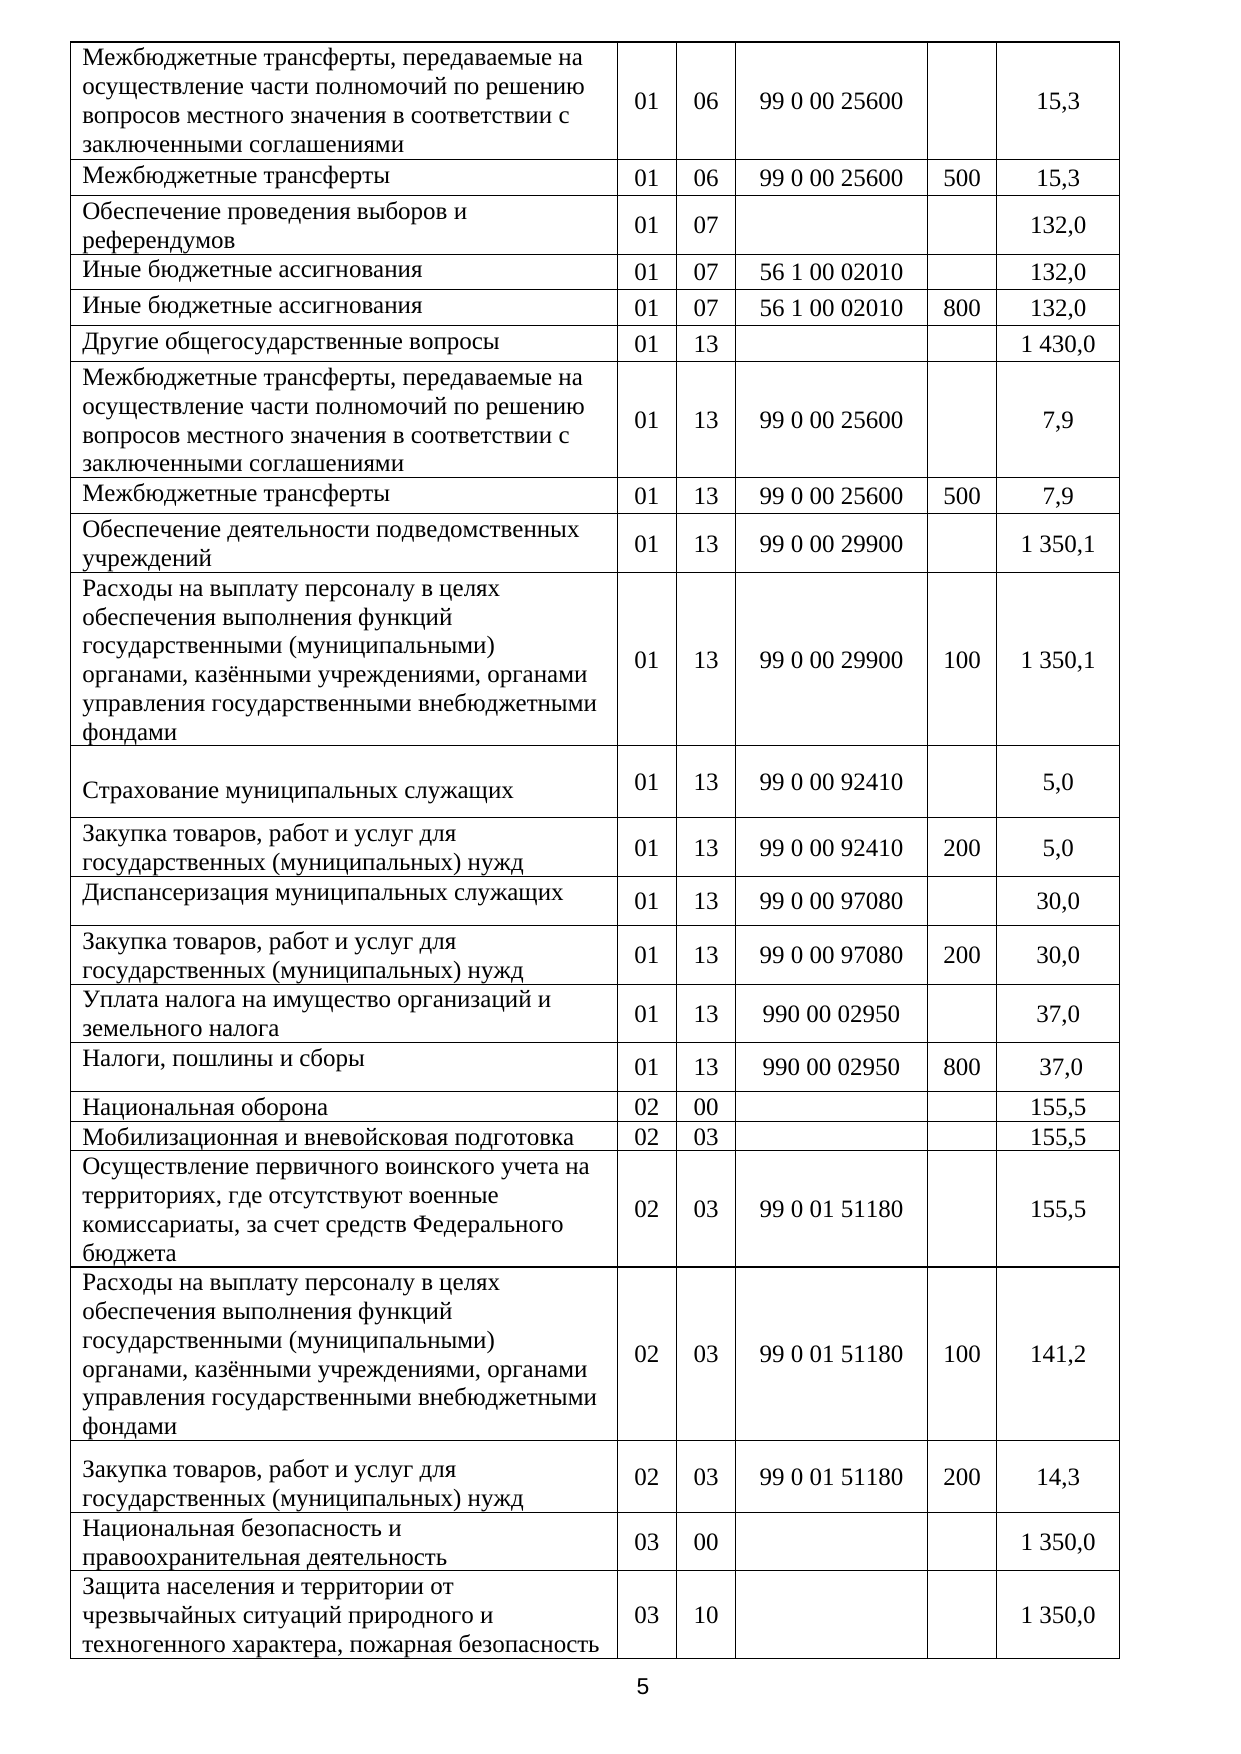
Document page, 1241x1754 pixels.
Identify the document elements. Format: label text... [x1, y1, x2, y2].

table_cell 1 430,0 [997, 326, 1119, 361]
table_cell 01 [618, 43, 676, 159]
table_cell Налоги, пошлины и сборы [71, 1043, 617, 1091]
table_cell Диспансеризация муниципальных служащих [71, 877, 617, 925]
table_cell 01 [618, 818, 676, 876]
table_cell 99 0 01 51180 [736, 1151, 927, 1266]
table_cell [928, 746, 996, 817]
table_cell 1 350,1 [997, 573, 1119, 745]
table_cell 15,3 [997, 43, 1119, 159]
table_cell 01 [618, 877, 676, 925]
table_cell 99 0 00 29900 [736, 514, 927, 572]
table_cell 7,9 [997, 362, 1119, 477]
table_cell 37,0 [997, 1043, 1119, 1091]
table_cell 30,0 [997, 926, 1119, 983]
table_cell 15,3 [997, 160, 1119, 195]
table_cell Расходы на выплату персоналу в целях обеспечения выполнения функций государственными (муниципальными) органами, казёнными учреждениями, органами управления государственными внебюджетными фондами [71, 1268, 617, 1440]
table_cell 13 [677, 1043, 735, 1091]
table_cell 02 [618, 1151, 676, 1266]
table_cell Иные бюджетные ассигнования [71, 255, 617, 289]
table_cell [928, 1092, 996, 1121]
table_cell Расходы на выплату персоналу в целях обеспечения выполнения функций государственными (муниципальными) органами, казёнными учреждениями, органами управления государственными внебюджетными фондами [71, 573, 617, 745]
table_cell 7,9 [997, 478, 1119, 513]
table_cell 07 [677, 255, 735, 289]
table_cell [928, 326, 996, 361]
table_cell Мобилизационная и вневойсковая подготовка [71, 1122, 617, 1150]
table_cell 01 [618, 1043, 676, 1091]
table_cell 155,5 [997, 1151, 1119, 1266]
table_cell Страхование муниципальных служащих [71, 746, 617, 817]
table_cell 99 0 01 51180 [736, 1441, 927, 1512]
table_cell 03 [618, 1571, 676, 1658]
table_cell [736, 196, 927, 253]
table_cell 06 [677, 160, 735, 195]
table_cell 100 [928, 573, 996, 745]
table_cell [736, 1122, 927, 1150]
table_cell [928, 1122, 996, 1150]
table_cell 03 [618, 1513, 676, 1570]
table_cell 01 [618, 290, 676, 325]
table_cell Осуществление первичного воинского учета на территориях, где отсутствуют военные комиссариаты, за счет средств Федерального бюджета [71, 1151, 617, 1266]
table_cell 500 [928, 478, 996, 513]
table_cell 56 1 00 02010 [736, 290, 927, 325]
table_cell Межбюджетные трансферты, передаваемые на осуществление части полномочий по решению вопросов местного значения в соответствии с заключенными соглашениями [71, 43, 617, 159]
table_cell [928, 985, 996, 1042]
table_cell 99 0 00 97080 [736, 877, 927, 925]
table_cell 13 [677, 985, 735, 1042]
table_cell 132,0 [997, 255, 1119, 289]
table_cell [928, 362, 996, 477]
table_cell Уплата налога на имущество организаций и земельного налога [71, 985, 617, 1042]
table_cell 06 [677, 43, 735, 159]
table_cell 00 [677, 1092, 735, 1121]
table_cell 99 0 00 29900 [736, 573, 927, 745]
table_cell 03 [677, 1441, 735, 1512]
table_cell 02 [618, 1092, 676, 1121]
table_cell Закупка товаров, работ и услуг для государственных (муниципальных) нужд [71, 1441, 617, 1512]
table_cell 1 350,1 [997, 514, 1119, 572]
table_cell 13 [677, 818, 735, 876]
table_cell 132,0 [997, 196, 1119, 253]
table_cell [736, 326, 927, 361]
table_cell 99 0 00 92410 [736, 746, 927, 817]
table_cell 00 [677, 1513, 735, 1570]
table_cell 01 [618, 573, 676, 745]
table_cell 03 [677, 1268, 735, 1440]
table_cell 07 [677, 196, 735, 253]
table_cell 01 [618, 985, 676, 1042]
table_cell 99 0 00 25600 [736, 478, 927, 513]
table_cell 200 [928, 818, 996, 876]
table_cell 02 [618, 1441, 676, 1512]
table_cell 99 0 01 51180 [736, 1268, 927, 1440]
table_cell 155,5 [997, 1092, 1119, 1121]
table_cell 01 [618, 326, 676, 361]
table_cell Другие общегосударственные вопросы [71, 326, 617, 361]
table_cell 13 [677, 877, 735, 925]
table_cell 13 [677, 573, 735, 745]
table_cell 01 [618, 160, 676, 195]
table_cell 01 [618, 746, 676, 817]
table_cell Межбюджетные трансферты [71, 160, 617, 195]
table_cell Межбюджетные трансферты [71, 478, 617, 513]
table_cell [928, 1513, 996, 1570]
table_cell 30,0 [997, 877, 1119, 925]
table_cell 01 [618, 255, 676, 289]
table_cell 07 [677, 290, 735, 325]
table_cell [928, 1571, 996, 1658]
table_cell 1 350,0 [997, 1571, 1119, 1658]
table_cell 155,5 [997, 1122, 1119, 1150]
table_cell 03 [677, 1151, 735, 1266]
table_cell 13 [677, 478, 735, 513]
table_cell 200 [928, 926, 996, 983]
table_cell [928, 196, 996, 253]
table_cell 500 [928, 160, 996, 195]
table_cell 03 [677, 1122, 735, 1150]
table_cell [736, 1513, 927, 1570]
table_cell Национальная безопасность и правоохранительная деятельность [71, 1513, 617, 1570]
table_cell 990 00 02950 [736, 985, 927, 1042]
table_cell Национальная оборона [71, 1092, 617, 1121]
table_cell 10 [677, 1571, 735, 1658]
table_cell 13 [677, 514, 735, 572]
table_cell 56 1 00 02010 [736, 255, 927, 289]
table_cell 5,0 [997, 818, 1119, 876]
table_cell [736, 1092, 927, 1121]
table_cell 800 [928, 1043, 996, 1091]
table_cell Закупка товаров, работ и услуг для государственных (муниципальных) нужд [71, 818, 617, 876]
table_cell 01 [618, 478, 676, 513]
table_cell [928, 1151, 996, 1266]
table_cell Межбюджетные трансферты, передаваемые на осуществление части полномочий по решению вопросов местного значения в соответствии с заключенными соглашениями [71, 362, 617, 477]
table_cell 37,0 [997, 985, 1119, 1042]
table_cell 01 [618, 362, 676, 477]
table_cell [928, 255, 996, 289]
table_cell 13 [677, 326, 735, 361]
table_cell [928, 877, 996, 925]
table_cell 99 0 00 97080 [736, 926, 927, 983]
table_cell 02 [618, 1122, 676, 1150]
table_cell Закупка товаров, работ и услуг для государственных (муниципальных) нужд [71, 926, 617, 983]
table_cell 01 [618, 514, 676, 572]
table_cell 99 0 00 25600 [736, 160, 927, 195]
table_cell 99 0 00 92410 [736, 818, 927, 876]
table_cell [928, 43, 996, 159]
table_cell 13 [677, 926, 735, 983]
table_cell 99 0 00 25600 [736, 43, 927, 159]
table_cell 02 [618, 1268, 676, 1440]
table_cell 1 350,0 [997, 1513, 1119, 1570]
table_cell Обеспечение проведения выборов и референдумов [71, 196, 617, 253]
table_cell 14,3 [997, 1441, 1119, 1512]
table_cell 200 [928, 1441, 996, 1512]
table_cell 990 00 02950 [736, 1043, 927, 1091]
table_cell Защита населения и территории от чрезвычайных ситуаций природного и техногенного характера, пожарная безопасность [71, 1571, 617, 1658]
table_cell 5,0 [997, 746, 1119, 817]
table_cell 132,0 [997, 290, 1119, 325]
table_cell 13 [677, 746, 735, 817]
table_cell 01 [618, 926, 676, 983]
table_cell 13 [677, 362, 735, 477]
table_cell 800 [928, 290, 996, 325]
table_cell [928, 514, 996, 572]
table_cell Иные бюджетные ассигнования [71, 290, 617, 325]
table_cell 99 0 00 25600 [736, 362, 927, 477]
table_cell 141,2 [997, 1268, 1119, 1440]
table_cell [736, 1571, 927, 1658]
table_cell Обеспечение деятельности подведомственных учреждений [71, 514, 617, 572]
table_cell 01 [618, 196, 676, 253]
table_cell 100 [928, 1268, 996, 1440]
